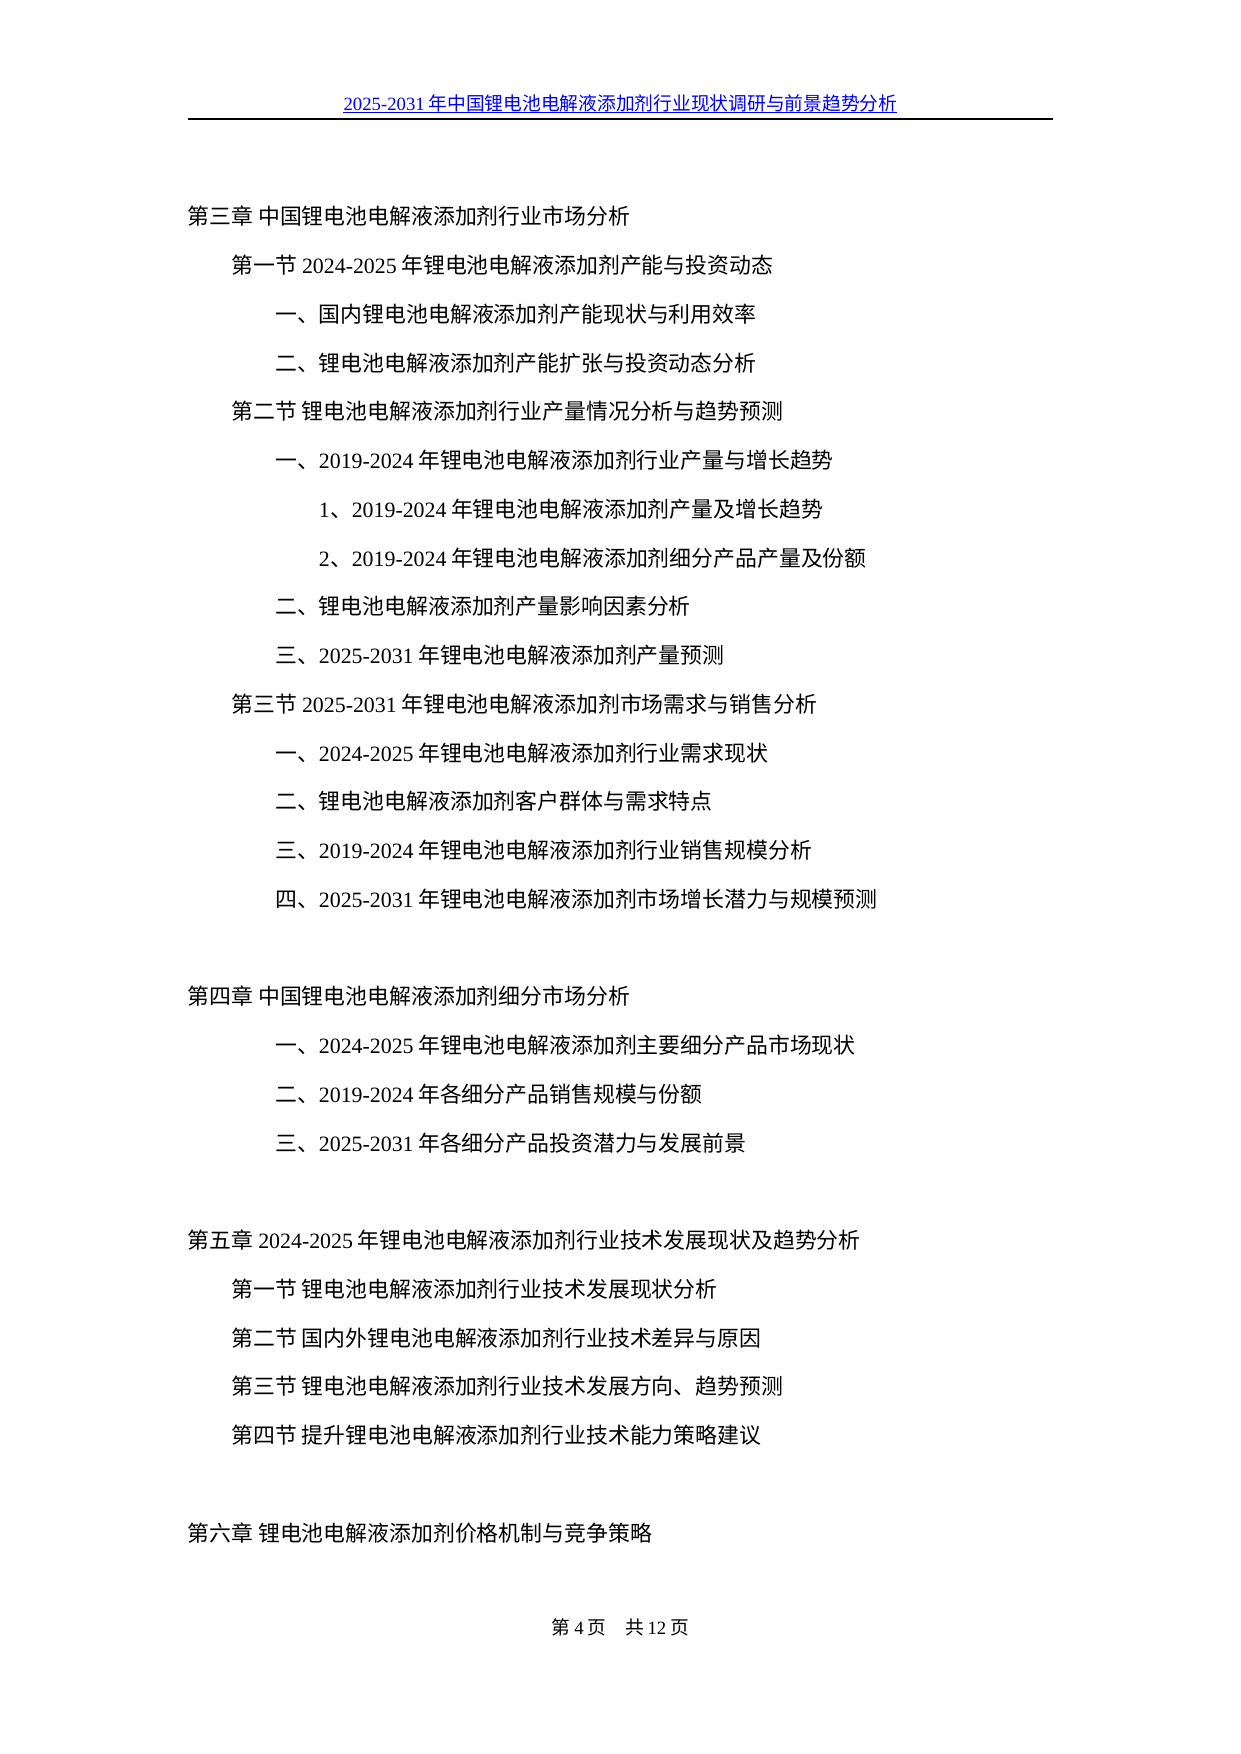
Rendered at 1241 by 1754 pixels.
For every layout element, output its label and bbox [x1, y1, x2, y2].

text [187, 150, 1053, 1548]
